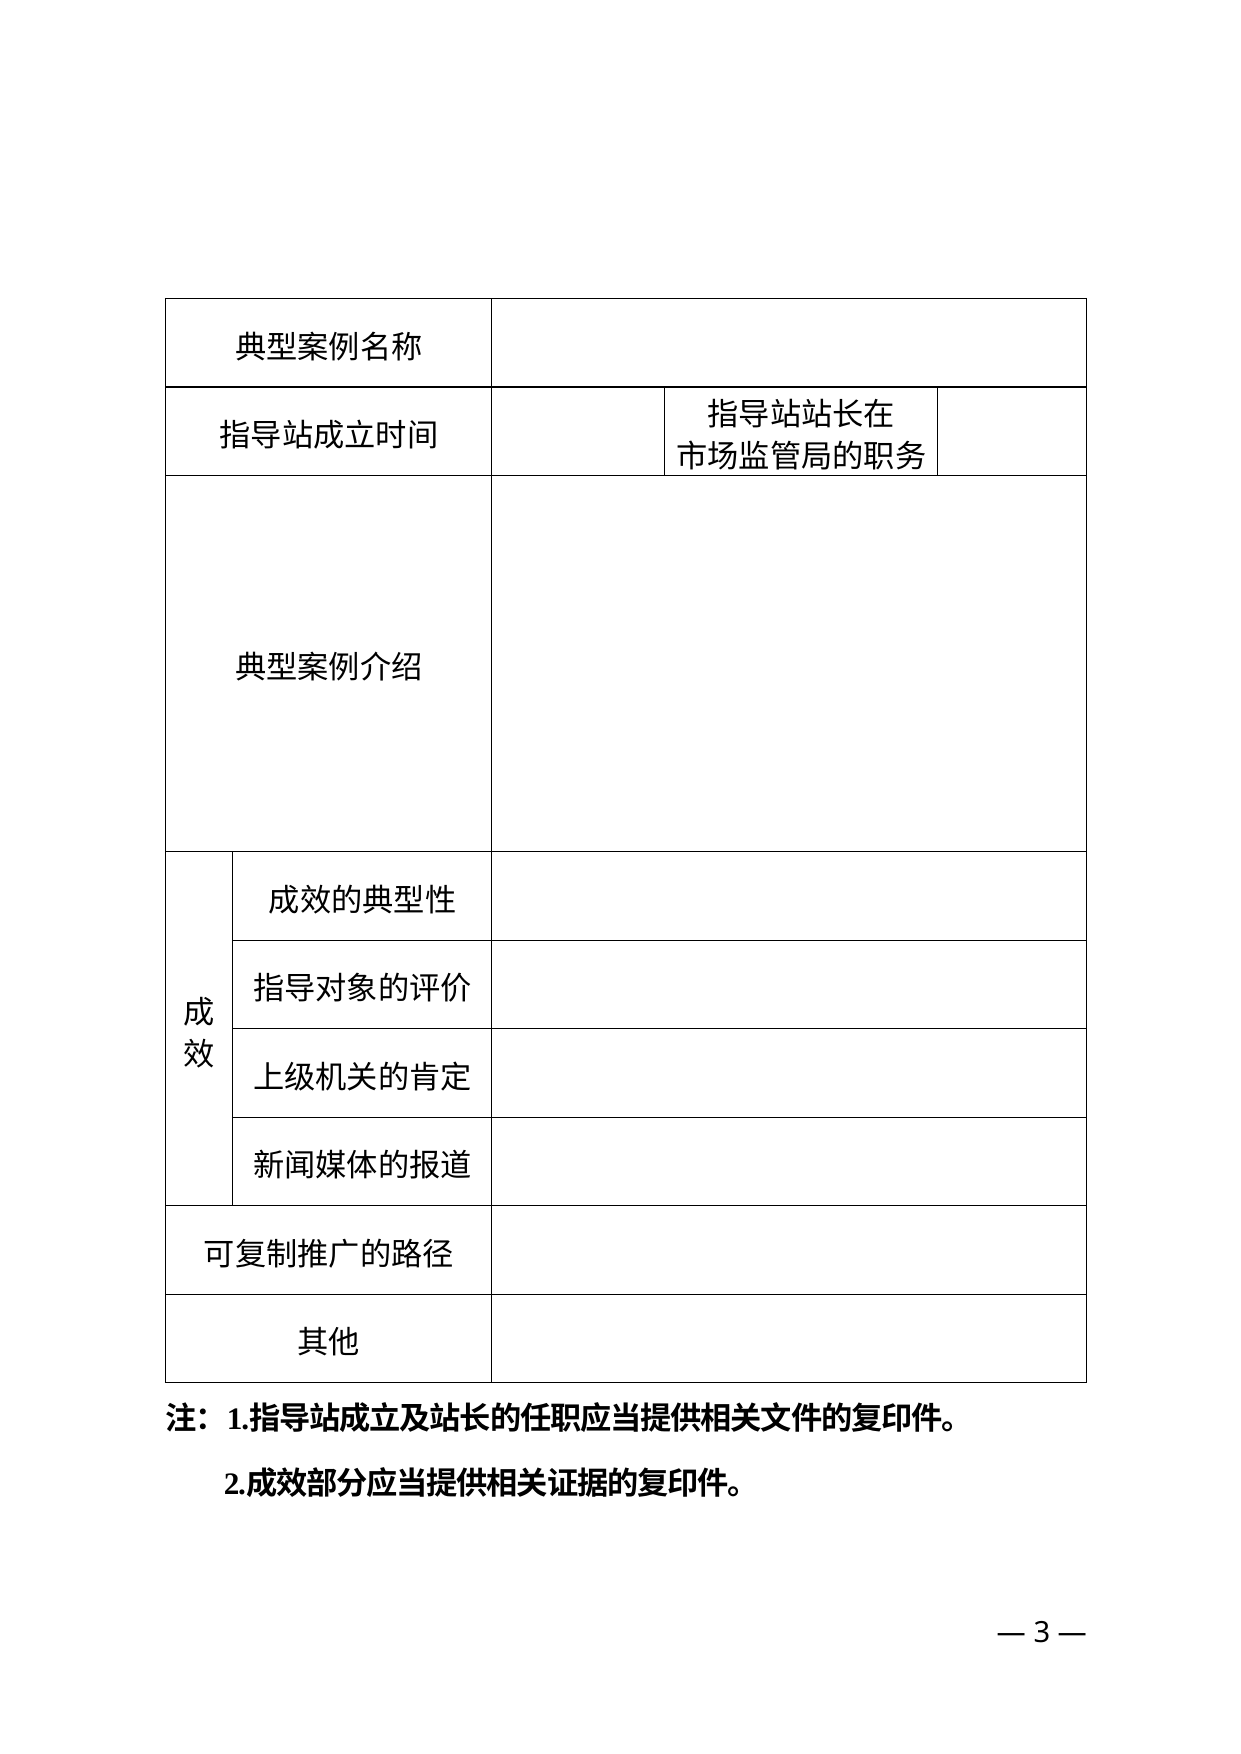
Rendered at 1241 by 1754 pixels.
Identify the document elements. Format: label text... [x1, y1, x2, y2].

table_cell [492, 388, 664, 475]
table_cell 成效的典型性 [233, 852, 491, 939]
table_cell [492, 852, 1086, 939]
table_cell [492, 1206, 1086, 1294]
table_header 典型案例名称 [166, 299, 491, 386]
table_cell 其他 [166, 1295, 491, 1382]
table_cell [492, 941, 1086, 1028]
table_cell 可复制推广的路径 [166, 1206, 491, 1294]
table_cell 指导对象的评价 [233, 941, 491, 1028]
table_cell [492, 476, 1086, 851]
table_cell 新闻媒体的报道 [233, 1118, 491, 1205]
table_cell 典型案例介绍 [166, 476, 491, 851]
table_cell 成 效 [166, 852, 232, 1205]
table_cell 指导站站长在 市场监管局的职务 [665, 388, 937, 475]
table_cell [492, 1295, 1086, 1382]
list 注：1.指导站成立及站长的任职应当提供相关文件的复印件。 [165, 1383, 1087, 1448]
table_cell [492, 1118, 1086, 1205]
table_cell [938, 388, 1086, 475]
table_cell [492, 1029, 1086, 1117]
table_header [492, 299, 1086, 386]
text 2.成效部分应当提供相关证据的复印件。 [165, 1448, 1087, 1513]
table_cell 指导站成立时间 [166, 388, 491, 475]
table_cell 上级机关的肯定 [233, 1029, 491, 1117]
